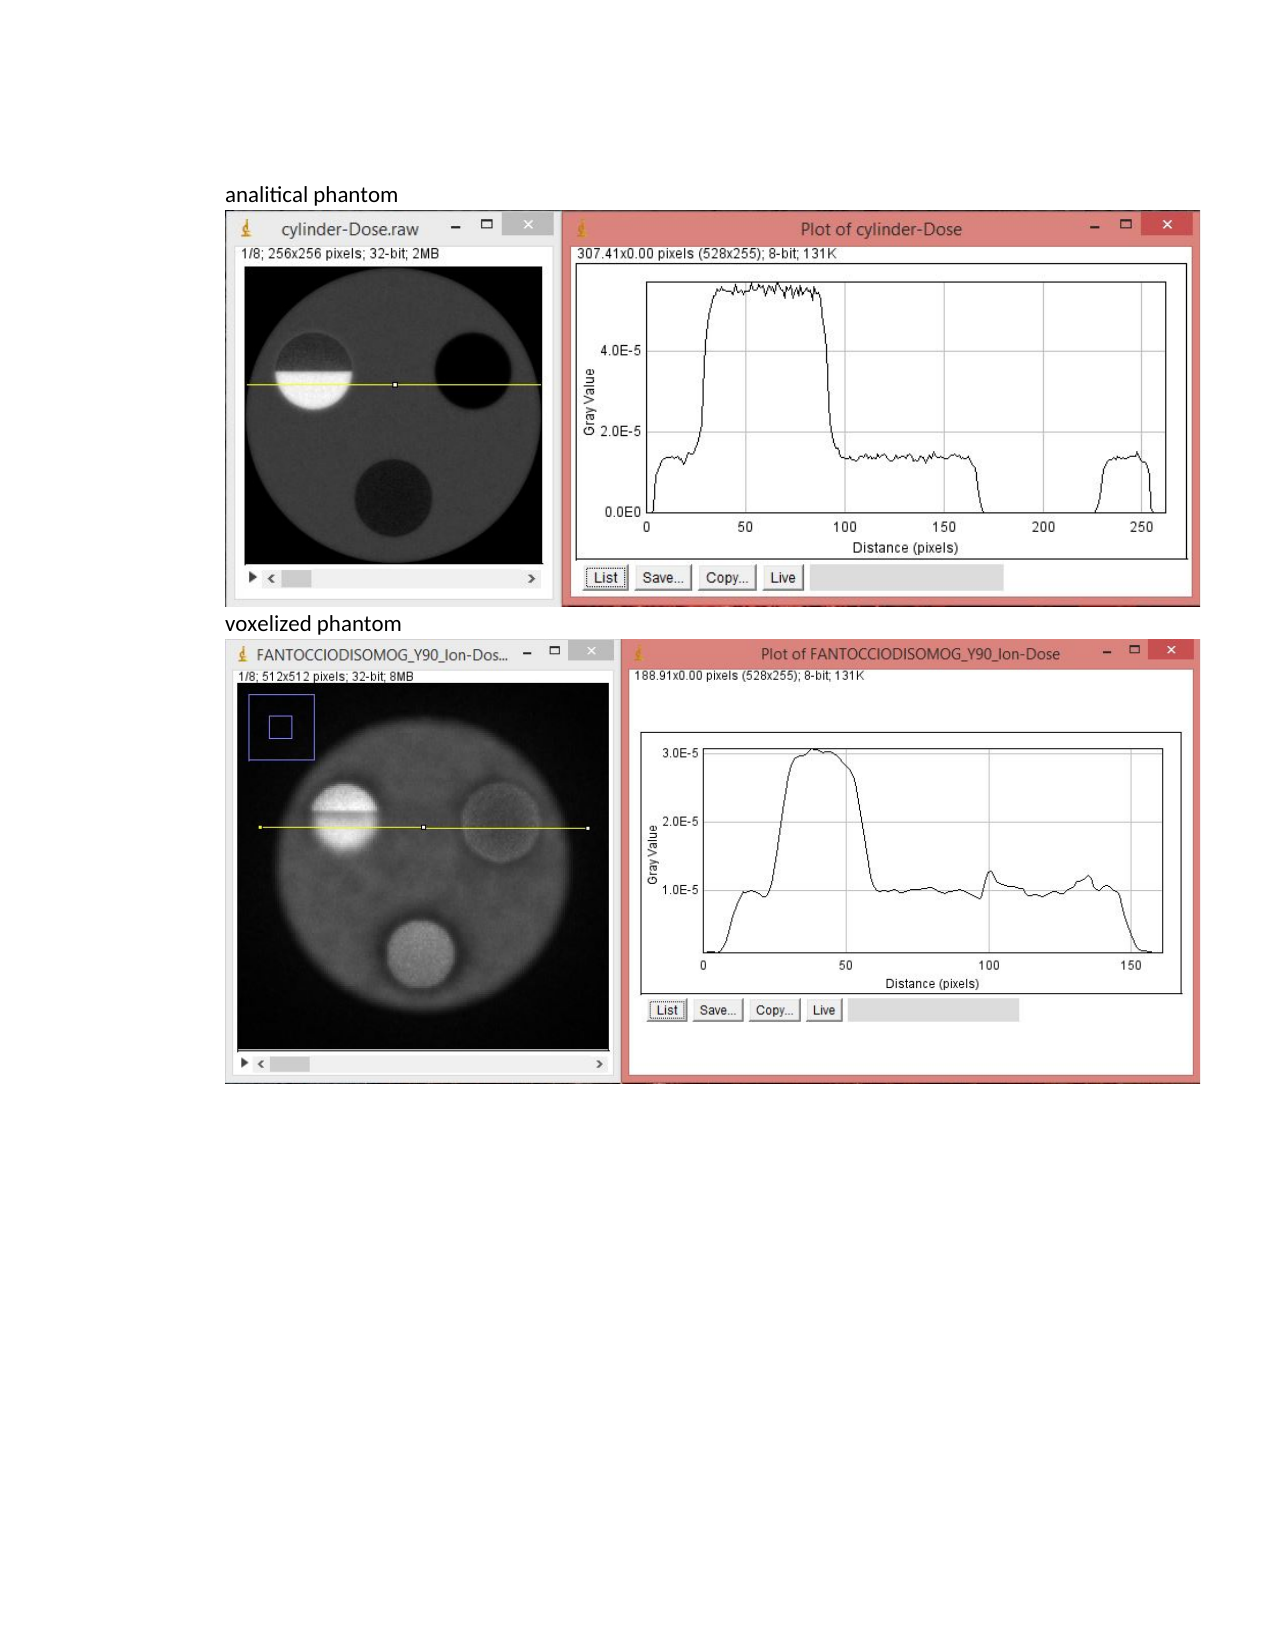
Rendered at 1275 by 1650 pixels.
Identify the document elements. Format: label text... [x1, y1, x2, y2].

list voxelized phantom [225, 609, 1125, 637]
list analitical phantom [225, 180, 1125, 208]
picture [225, 210, 1200, 607]
picture [225, 639, 1200, 1084]
